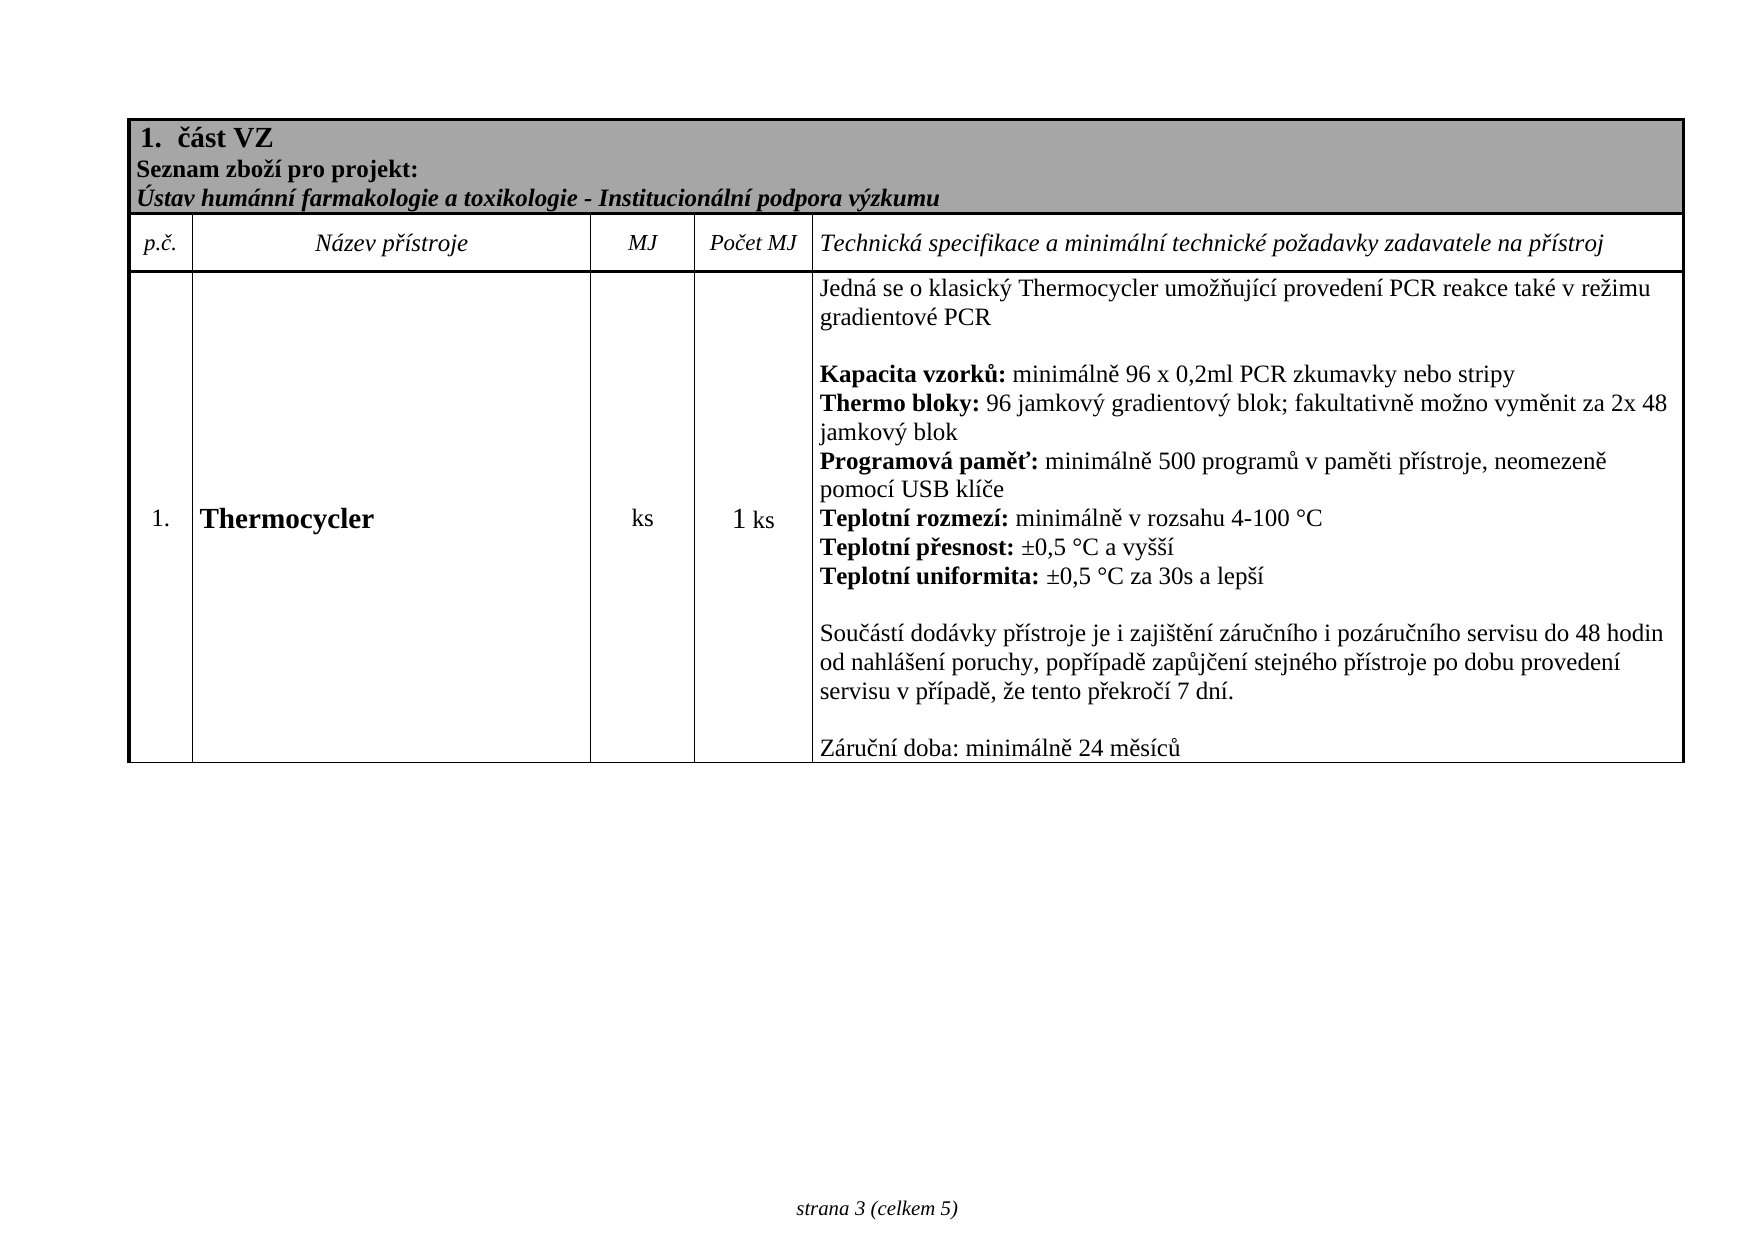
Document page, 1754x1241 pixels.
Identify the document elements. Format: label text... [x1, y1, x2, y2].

table_cell Thermocycler [193, 273, 590, 762]
table_cell MJ [591, 215, 694, 270]
table_cell p.č. [131, 215, 192, 270]
table_cell ks [591, 273, 694, 762]
table_cell 1 ks [695, 273, 812, 762]
table_cell Název přístroje [193, 215, 590, 270]
table_header část VZ Seznam zboží pro projekt: Ústav humánní farmakologie a toxikologie - Institucionální podpora výzkumu [131, 121, 1682, 212]
table_cell Jedná se o klasický Thermocycler umožňující provedení PCR reakce také v režimu gradientové PCR Kapacita vzorků: minimálně 96 x 0,2ml PCR zkumavky nebo stripy Thermo bloky: 96 jamkový gradientový blok; fakultativně možno vyměnit za 2x 48 jamkový blok Programová paměť: minimálně 500 programů v paměti přístroje, neomezeně pomocí USB klíče Teplotní rozmezí: minimálně v rozsahu 4-100 °C Teplotní přesnost: ±0,5 °C a vyšší Teplotní uniformita: ±0,5 °C za 30s a lepší Součástí dodávky přístroje je i zajištění záručního i pozáručního servisu do 48 hodin od nahlášení poruchy, popřípadě zapůjčení stejného přístroje po dobu provedení servisu v případě, že tento překročí 7 dní. Záruční doba: minimálně 24 měsíců [813, 273, 1682, 762]
table_cell Technická specifikace a minimální technické požadavky zadavatele na přístroj [813, 215, 1682, 270]
table_cell Počet MJ [695, 215, 812, 270]
table_cell 1. [131, 273, 192, 762]
